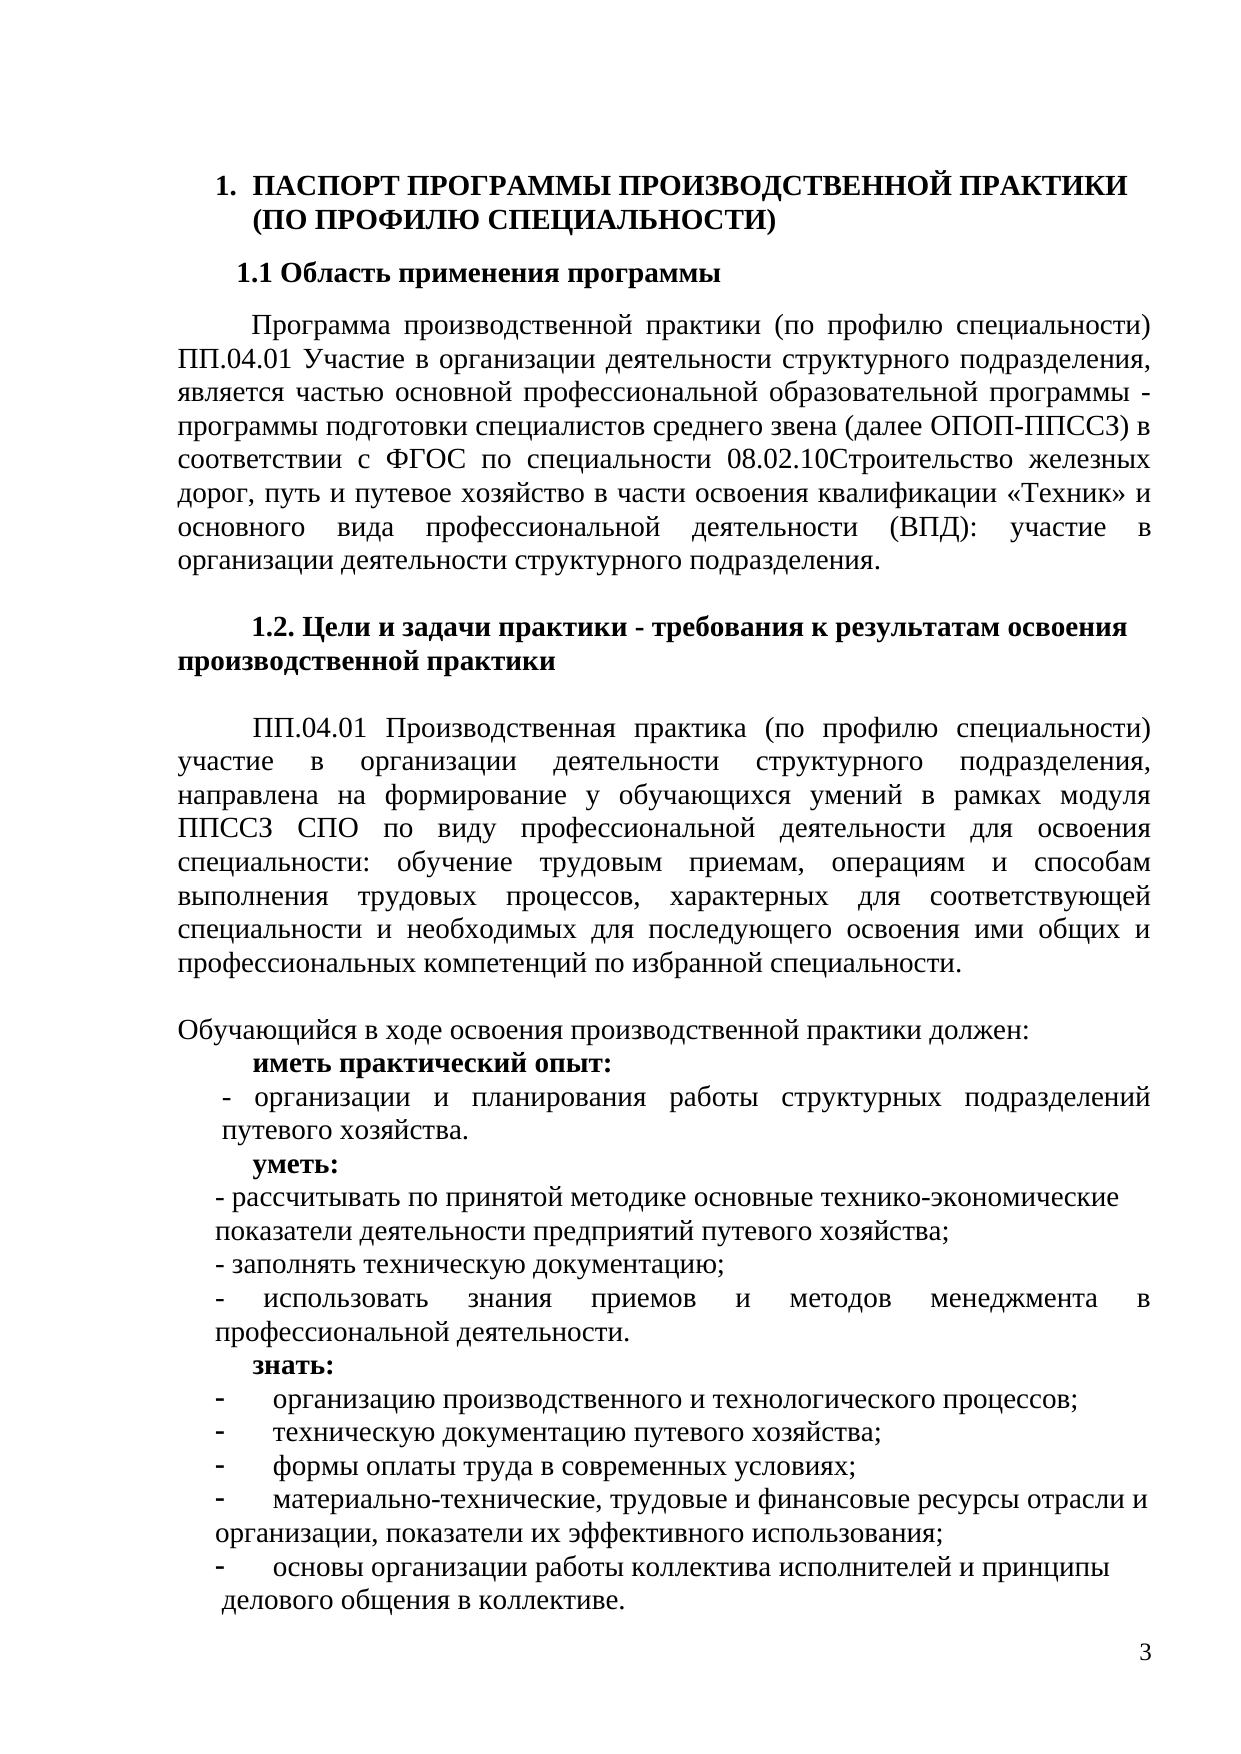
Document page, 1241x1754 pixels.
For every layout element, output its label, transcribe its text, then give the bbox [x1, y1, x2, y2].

list Обучающийся в ходе освоения производственной практики должен: [177, 1012, 1152, 1045]
text показатели деятельности предприятий путевого хозяйства; [215, 1213, 1152, 1247]
text - организации и планирования работы структурных подразделений путевого хозяйства. [222, 1079, 1152, 1146]
list ПАСПОРТ ПРОГРАММЫ ПРОИЗВОДСТВЕННОЙ ПРАКТИКИ (ПО ПРОФИЛЮ СПЕЦИАЛЬНОСТИ) [215, 168, 1152, 236]
text Программа производственной практики (по профилю специальности) ПП.04.01 Участие в организации деятельности структурного подразделения, является частью основной профессиональной образовательной программы - программы подготовки специалистов среднего звена (далее ОПОП-ППССЗ) в соответствии с ФГОС по специальности 08.02.10Строительство железных дорог, путь и путевое хозяйство в части освоения квалификации «Техник» и основного вида профессиональной деятельности (ВПД): участие в организации деятельности структурного подразделения. [177, 307, 1152, 576]
text - использовать знания приемов и методов менеджмента в профессиональной деятельности. [215, 1280, 1152, 1347]
text - рассчитывать по принятой методике основные технико-экономические [215, 1179, 1152, 1213]
list материально-технические, трудовые и финансовые ресурсы отрасли и [215, 1482, 1152, 1515]
list ПП.04.01 Производственная практика (по профилю специальности) участие в организации деятельности структурного подразделения, направлена на формирование у обучающихся умений в рамках модуля ППССЗ СПО по виду профессиональной деятельности для освоения специальности: обучение трудовым приемам, операциям и способам выполнения трудовых процессов, характерных для соответствующей специальности и необходимых для последующего освоения ими общих и профессиональных компетенций по избранной специальности. [177, 710, 1152, 978]
list формы оплаты труда в современных условиях; [215, 1448, 1152, 1482]
text 1.2. Цели и задачи практики - требования к результатам освоения производственной практики [177, 609, 1152, 676]
list иметь практический опыт: [252, 1045, 1152, 1079]
text 1.1 Область применения программы [177, 255, 1152, 288]
text организации, показатели их эффективного использования; [215, 1515, 1152, 1549]
list основы организации работы коллектива исполнителей и принципы [215, 1549, 1152, 1582]
text - заполнять техническую документацию; [215, 1247, 1152, 1280]
list знать: [252, 1347, 1152, 1381]
list делового общения в коллективе. [222, 1582, 1152, 1616]
list техническую документацию путевого хозяйства; [215, 1414, 1152, 1448]
list уметь: [252, 1146, 1152, 1179]
list организацию производственного и технологического процессов; [215, 1381, 1152, 1414]
